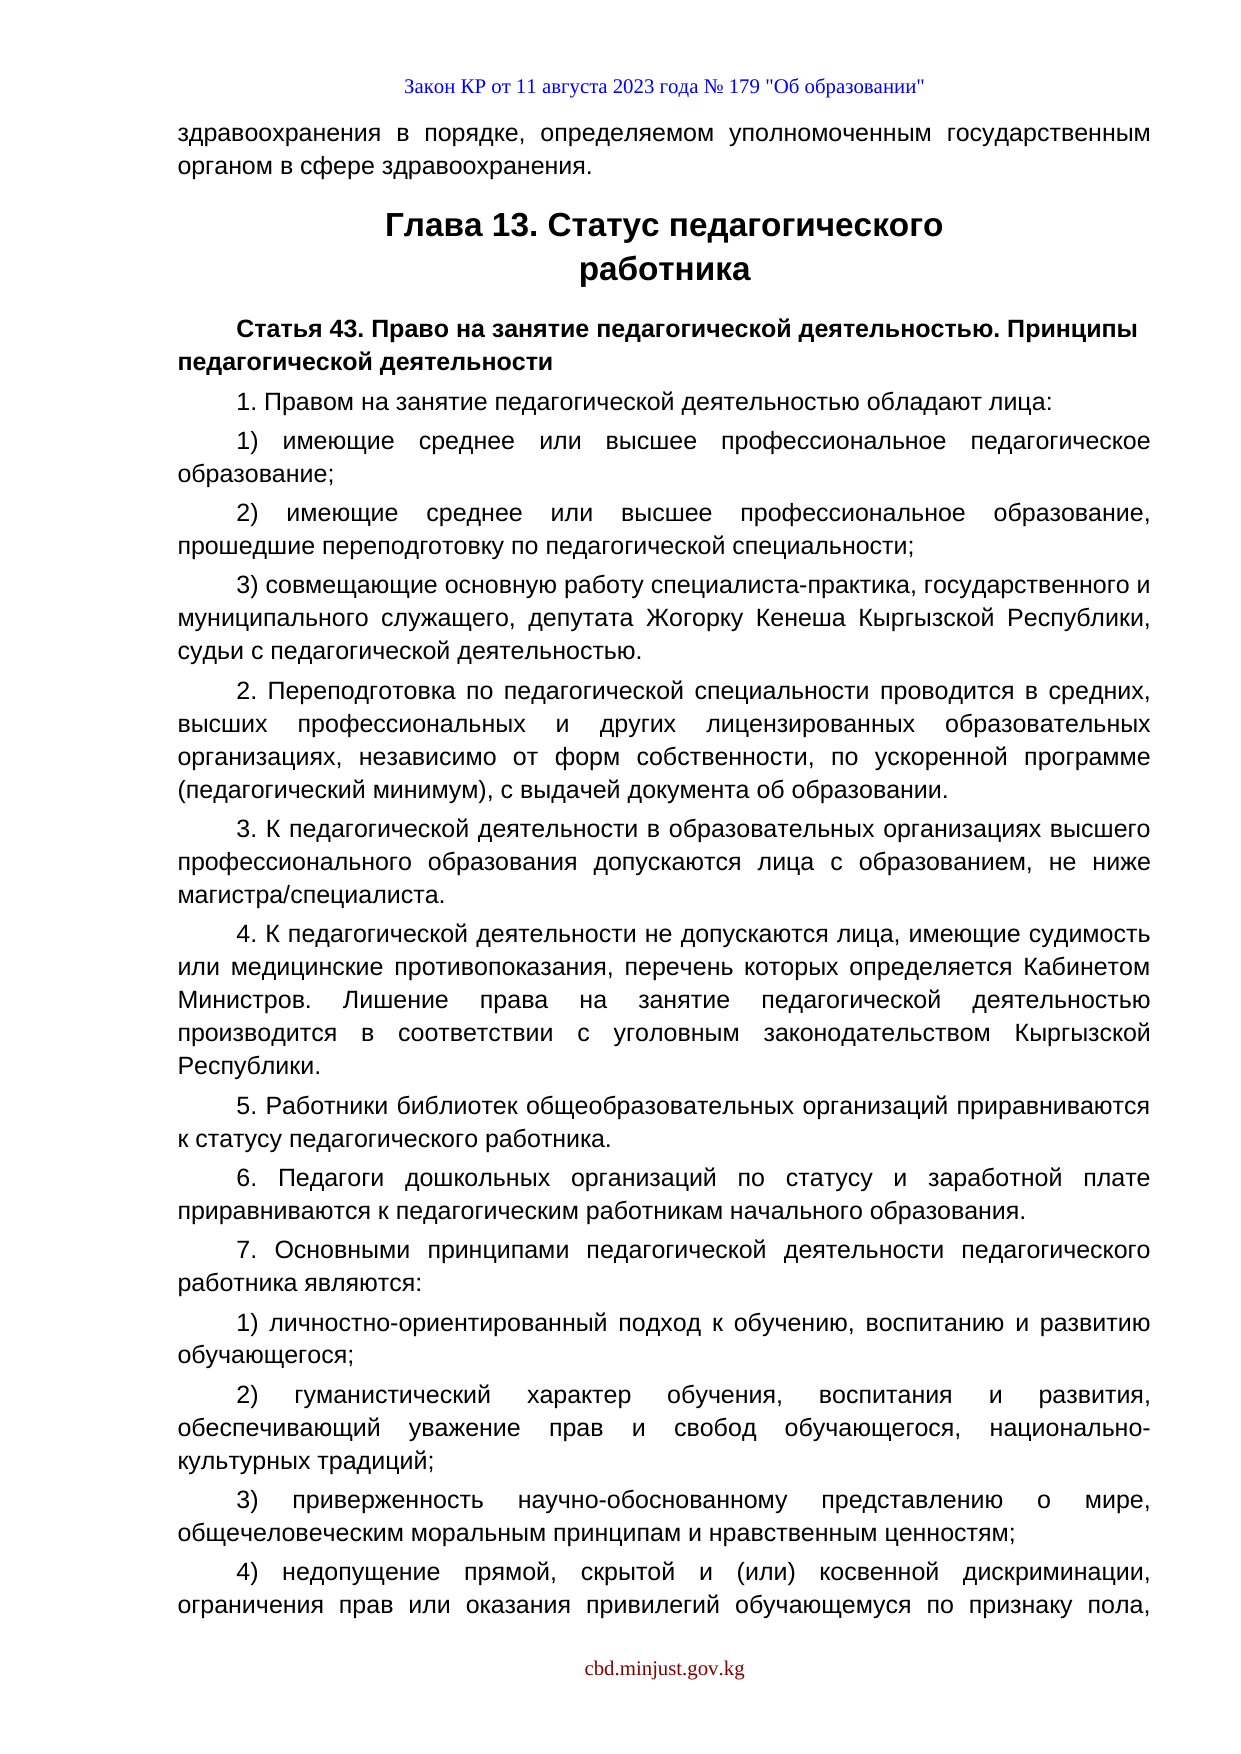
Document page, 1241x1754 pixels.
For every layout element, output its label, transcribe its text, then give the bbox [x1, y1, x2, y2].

text 3. К педагогической деятельности в образовательных организациях высшего профессионального образования допускаются лица с образованием, не ниже магистра/специалиста. [177, 814, 1152, 909]
text 6. Педагоги дошкольных организаций по статусу и заработной плате приравниваются к педагогическим работникам начального образования. [177, 1163, 1152, 1225]
text 2) гуманистический характер обучения, воспитания и развития, обеспечивающий уважение прав и свобод обучающегося, национально-культурных традиций; [177, 1380, 1152, 1474]
text 1) личностно-ориентированный подход к обучению, воспитанию и развитию обучающегося; [177, 1307, 1152, 1369]
text 1. Правом на занятие педагогической деятельностью обладают лица: [177, 386, 1152, 415]
text 5. Работники библиотек общеобразовательных организаций приравниваются к статусу педагогического работника. [177, 1091, 1152, 1152]
text Статья 43. Право на занятие педагогической деятельностью. Принципы педагогической деятельности [177, 314, 1152, 376]
text 1) имеющие среднее или высшее профессиональное педагогическое образование; [177, 426, 1152, 487]
text 3) приверженность научно-обоснованному представлению о мире, общечеловеческим моральным принципам и нравственным ценностям; [177, 1485, 1152, 1547]
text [177, 1557, 1152, 1619]
text 4. К педагогической деятельности не допускаются лица, имеющие судимость или медицинские противопоказания, перечень которых определяется Кабинетом Министров. Лишение права на занятие педагогической деятельностью производится в соответствии с уголовным законодательством Кыргызской Республики. [177, 919, 1152, 1080]
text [177, 118, 1152, 180]
text 3) совмещающие основную работу специалиста-практика, государственного и муниципального служащего, депутата Жогорку Кенеша Кыргызской Республики, судьи с педагогической деятельностью. [177, 570, 1152, 665]
text 2. Переподготовка по педагогической специальности проводится в средних, высших профессиональных и других лицензированных образовательных организациях, независимо от форм собственности, по ускоренной программе (педагогический минимум), с выдачей документа об образовании. [177, 676, 1152, 803]
text Глава 13. Статус педагогического работника [295, 205, 1033, 288]
text 2) имеющие среднее или высшее профессиональное образование, прошедшие переподготовку по педагогической специальности; [177, 498, 1152, 560]
text 7. Основными принципами педагогической деятельности педагогического работника являются: [177, 1235, 1152, 1297]
